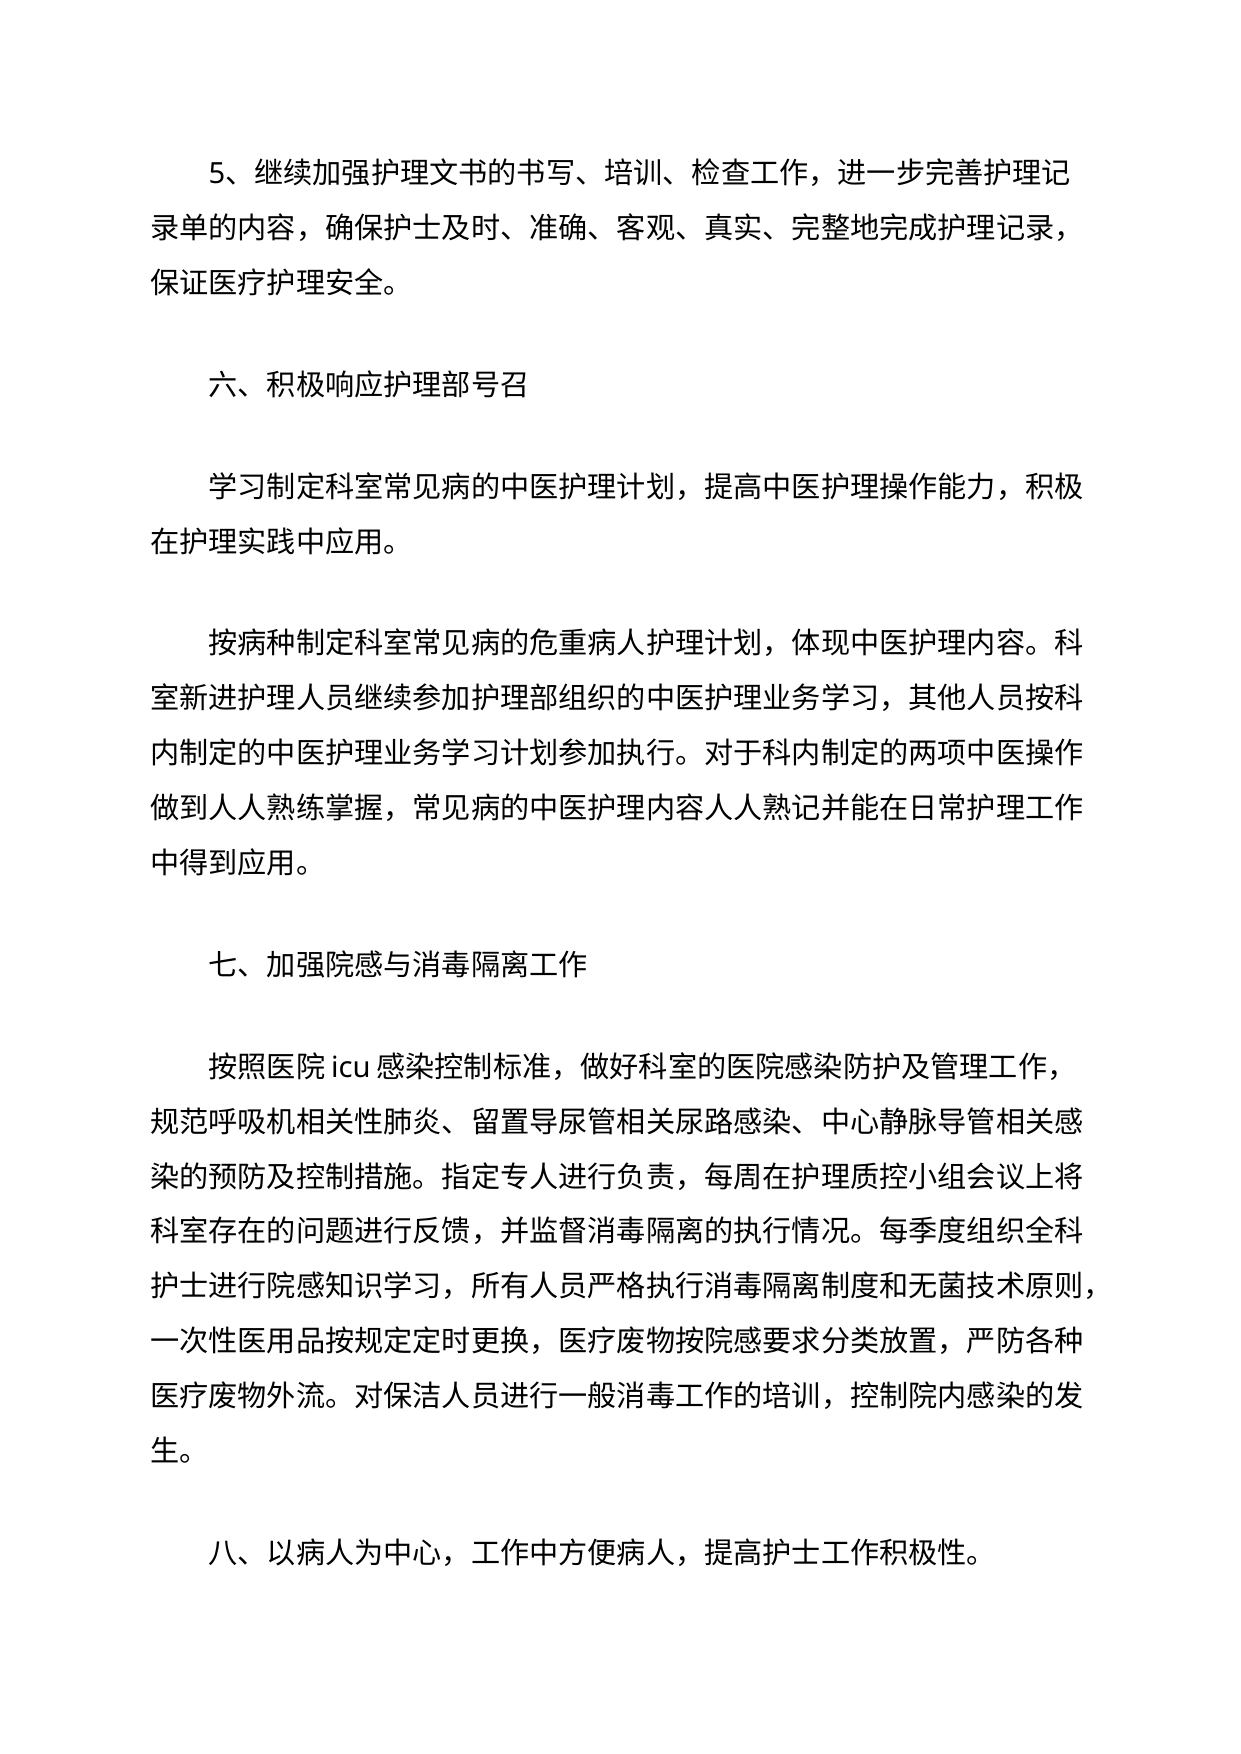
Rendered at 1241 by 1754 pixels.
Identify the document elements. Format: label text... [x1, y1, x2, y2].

text 七、加强院感与消毒隔离工作 [150, 941, 1090, 984]
text 按照医院icu感染控制标准，做好科室的医院感染防护及管理工作，规范呼吸机相关性肺炎、留置导尿管相关尿路感染、中心静脉导管相关感染的预防及控制措施。指定专人进行负责，每周在护理质控小组会议上将科室存在的问题进行反馈，并监督消毒隔离的执行情况。每季度组织全科护士进行院感知识学习，所有人员严格执行消毒隔离制度和无菌技术原则，一次性医用品按规定定时更换，医疗废物按院感要求分类放置，严防各种医疗废物外流。对保洁人员进行一般消毒工作的培训，控制院内感染的发生。 [150, 1043, 1090, 1470]
text 按病种制定科室常见病的危重病人护理计划，体现中医护理内容。科室新进护理人员继续参加护理部组织的中医护理业务学习，其他人员按科内制定的中医护理业务学习计划参加执行。对于科内制定的两项中医操作做到人人熟练掌握，常见病的中医护理内容人人熟记并能在日常护理工作中得到应用。 [150, 620, 1090, 882]
text 学习制定科室常见病的中医护理计划，提高中医护理操作能力，积极在护理实践中应用。 [150, 463, 1090, 561]
text 八、以病人为中心，工作中方便病人，提高护士工作积极性。 [150, 1529, 1090, 1572]
text 六、积极响应护理部号召 [150, 362, 1090, 404]
text 5、继续加强护理文书的书写、培训、检查工作，进一步完善护理记录单的内容，确保护士及时、准确、客观、真实、完整地完成护理记录，保证医疗护理安全。 [150, 150, 1090, 302]
